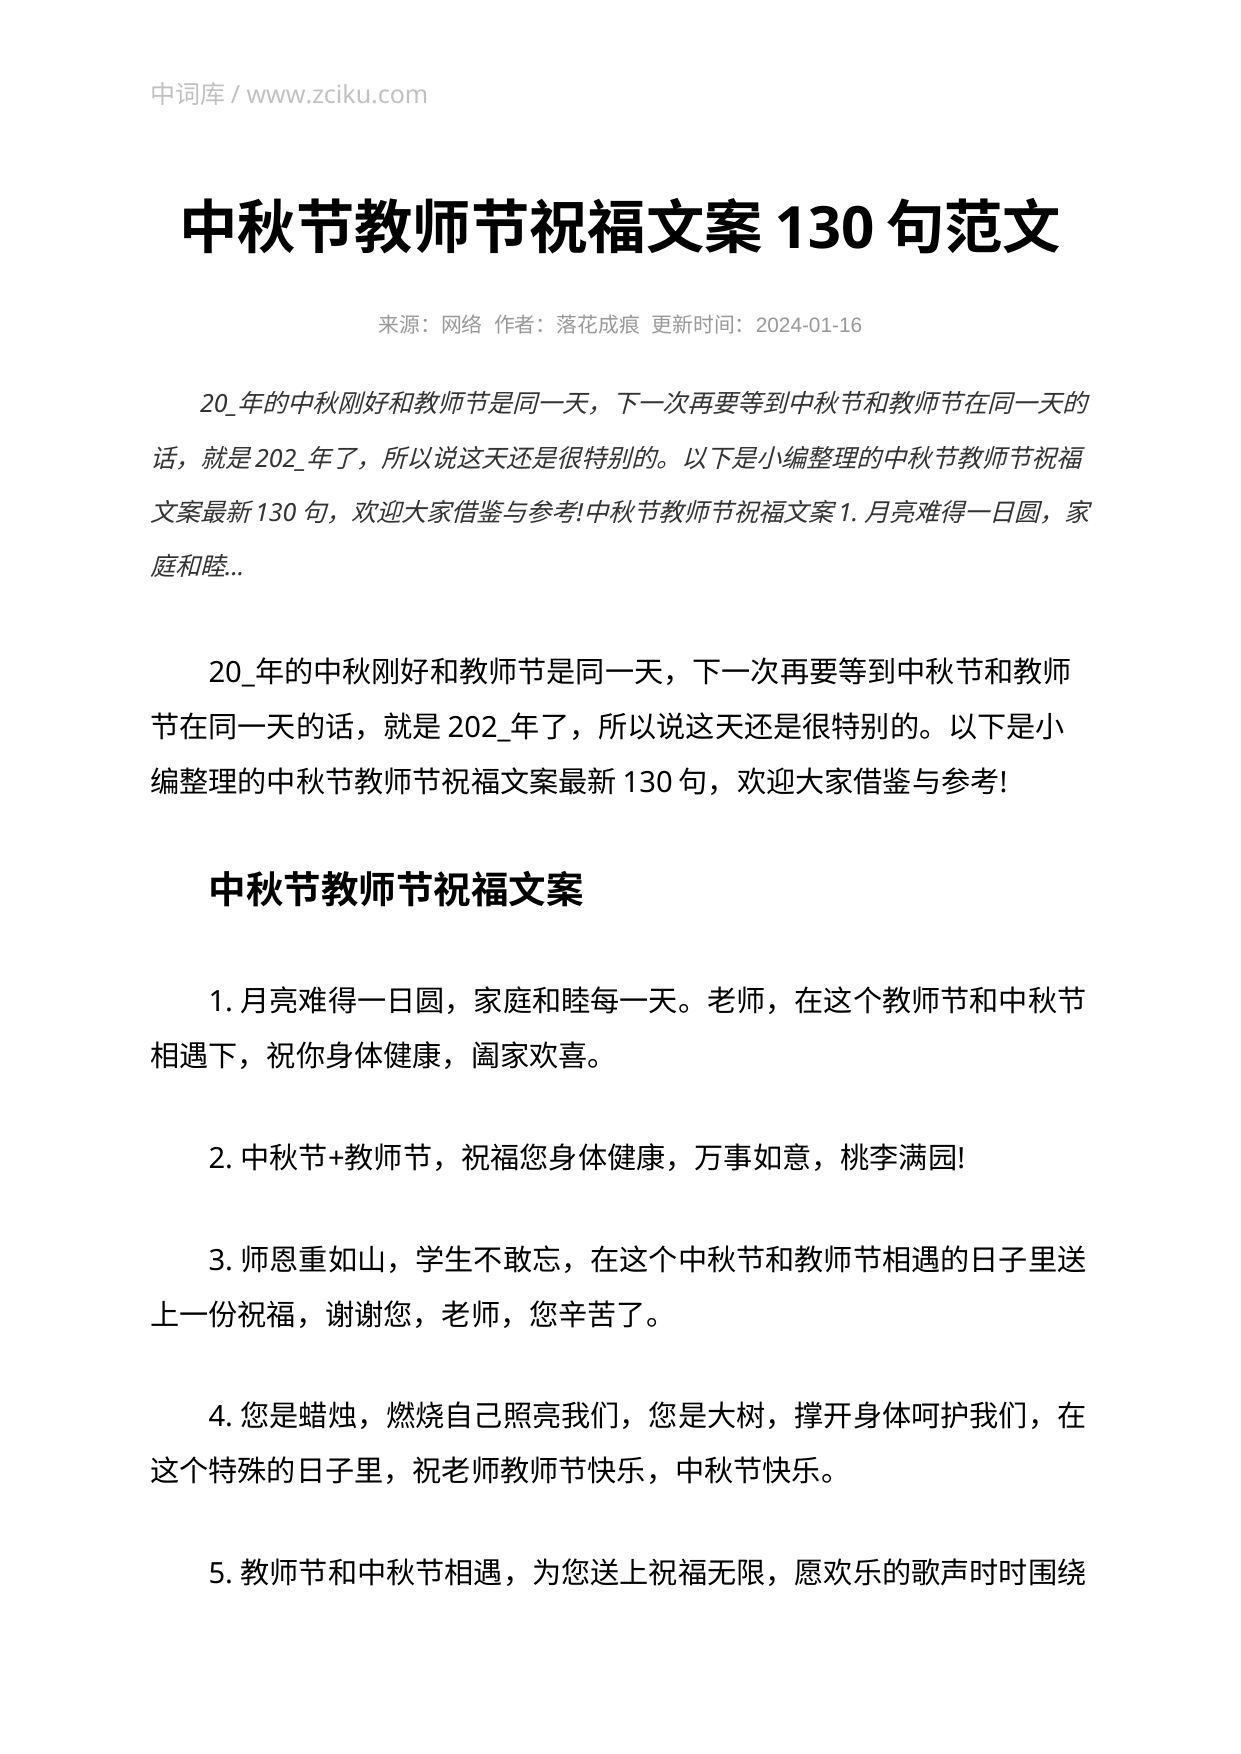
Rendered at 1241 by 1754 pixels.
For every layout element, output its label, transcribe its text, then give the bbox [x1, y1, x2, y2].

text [150, 1550, 1090, 1592]
text 20_年的中秋刚好和教师节是同一天，下一次再要等到中秋节和教师节在同一天的话，就是202_年了，所以说这天还是很特别的。以下是小编整理的中秋节教师节祝福文案最新130句，欢迎大家借鉴与参考!中秋节教师节祝福文案1. 月亮难得一日圆，家庭和睦... [150, 384, 1090, 583]
subtitle 中秋节教师节祝福文案130句范文 [150, 181, 1090, 266]
text 2. 中秋节+教师节，祝福您身体健康，万事如意，桃李满园! [150, 1134, 1090, 1177]
text 4. 您是蜡烛，燃烧自己照亮我们，您是大树，撑开身体呵护我们，在这个特殊的日子里，祝老师教师节快乐，中秋节快乐。 [150, 1393, 1090, 1490]
text 中秋节教师节祝福文案 [150, 860, 1090, 914]
text 1. 月亮难得一日圆，家庭和睦每一天。老师，在这个教师节和中秋节相遇下，祝你身体健康，阖家欢喜。 [150, 977, 1090, 1075]
text 来源：网络 作者：落花成痕 更新时间：2024-01-16 [150, 313, 1090, 337]
text 3. 师恩重如山，学生不敢忘，在这个中秋节和教师节相遇的日子里送上一份祝福，谢谢您，老师，您辛苦了。 [150, 1236, 1090, 1333]
text 20_年的中秋刚好和教师节是同一天，下一次再要等到中秋节和教师节在同一天的话，就是202_年了，所以说这天还是很特别的。以下是小编整理的中秋节教师节祝福文案最新130句，欢迎大家借鉴与参考! [150, 648, 1090, 801]
